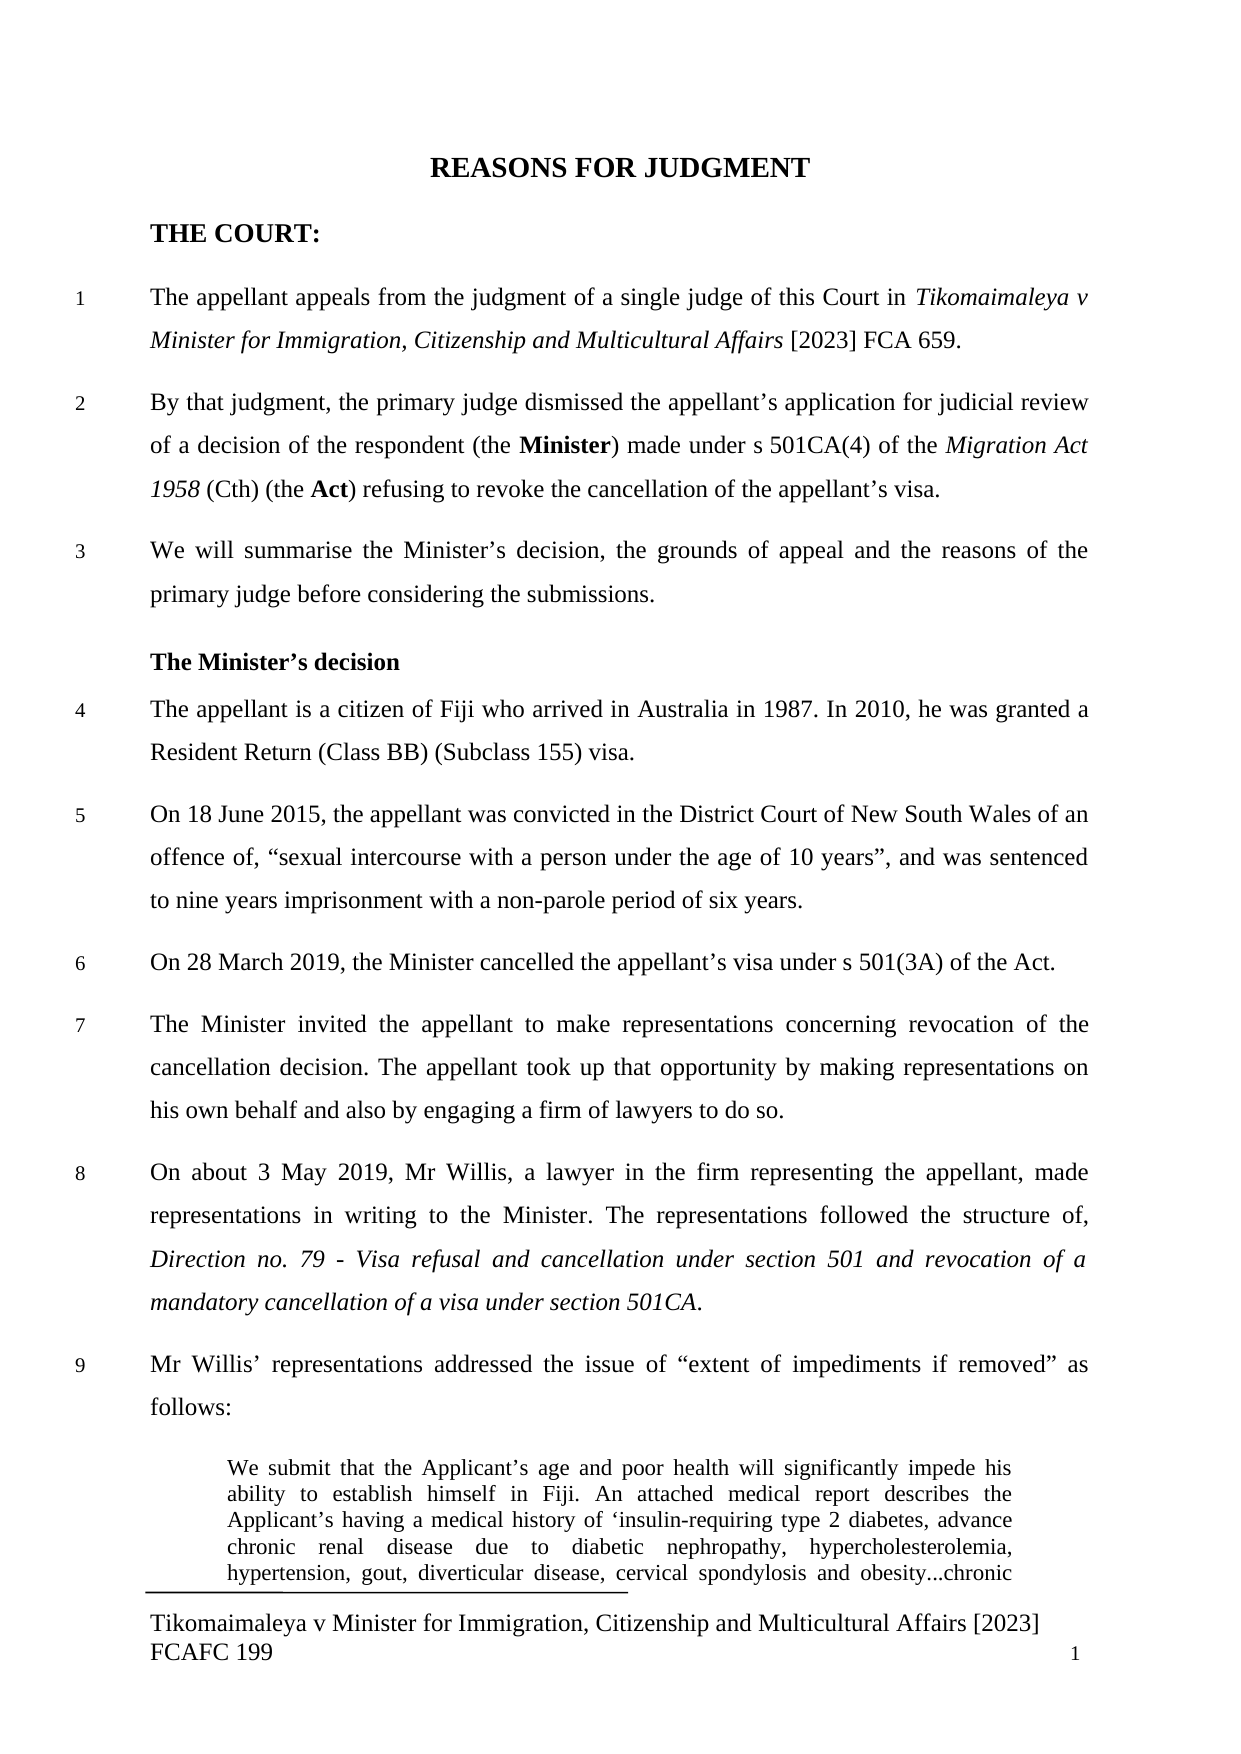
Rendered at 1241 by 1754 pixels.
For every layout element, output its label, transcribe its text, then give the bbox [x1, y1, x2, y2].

subtitle The Minister’s decision [150, 647, 1090, 676]
text On about 3 May 2019, Mr Willis, a lawyer in the firm representing the appellant, made representations in writing to the Minister. The representations followed the structure of, Direction no. 79 - Visa refusal and cancellation under section 501 and revocation of a mandatory cancellation of a visa under section 501CA. [75, 1157, 1090, 1316]
text The appellant is a citizen of Fiji who arrived in Australia in 1987. In 2010, he was granted a Resident Return (Class BB) (Subclass 155) visa. [75, 694, 1090, 766]
text On 18 June 2015, the appellant was convicted in the District Court of New South Wales of an offence of, “sexual intercourse with a person under the age of 10 years”, and was sentenced to nine years imprisonment with a non-parole period of six years. [75, 799, 1090, 914]
text On 28 March 2019, the Minister cancelled the appellant’s visa under s 501(3A) of the Act. [75, 947, 1090, 976]
text Mr Willis’ representations addressed the issue of “extent of impediments if removed” as follows: [75, 1349, 1090, 1421]
subtitle THE COURT: [150, 217, 1090, 248]
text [227, 1454, 1013, 1586]
text The Minister invited the appellant to make representations concerning revocation of the cancellation decision. The appellant took up that opportunity by making representations on his own behalf and also by engaging a firm of lawyers to do so. [75, 1009, 1090, 1124]
text We will summarise the Minister’s decision, the grounds of appeal and the reasons of the primary judge before considering the submissions. [75, 536, 1090, 607]
text By that judgment, the primary judge dismissed the appellant’s application for judicial review of a decision of the respondent (the Minister) made under s 501CA(4) of the Migration Act 1958 (Cth) (the Act) refusing to revoke the cancellation of the appellant’s visa. [75, 387, 1090, 502]
text The appellant appeals from the judgment of a single judge of this Court in Tikomaimaleya v Minister for Immigration, Citizenship and Multicultural Affairs [2023] FCA 659. [75, 282, 1090, 354]
subtitle REASONS FOR JUDGMENT [150, 150, 1090, 183]
